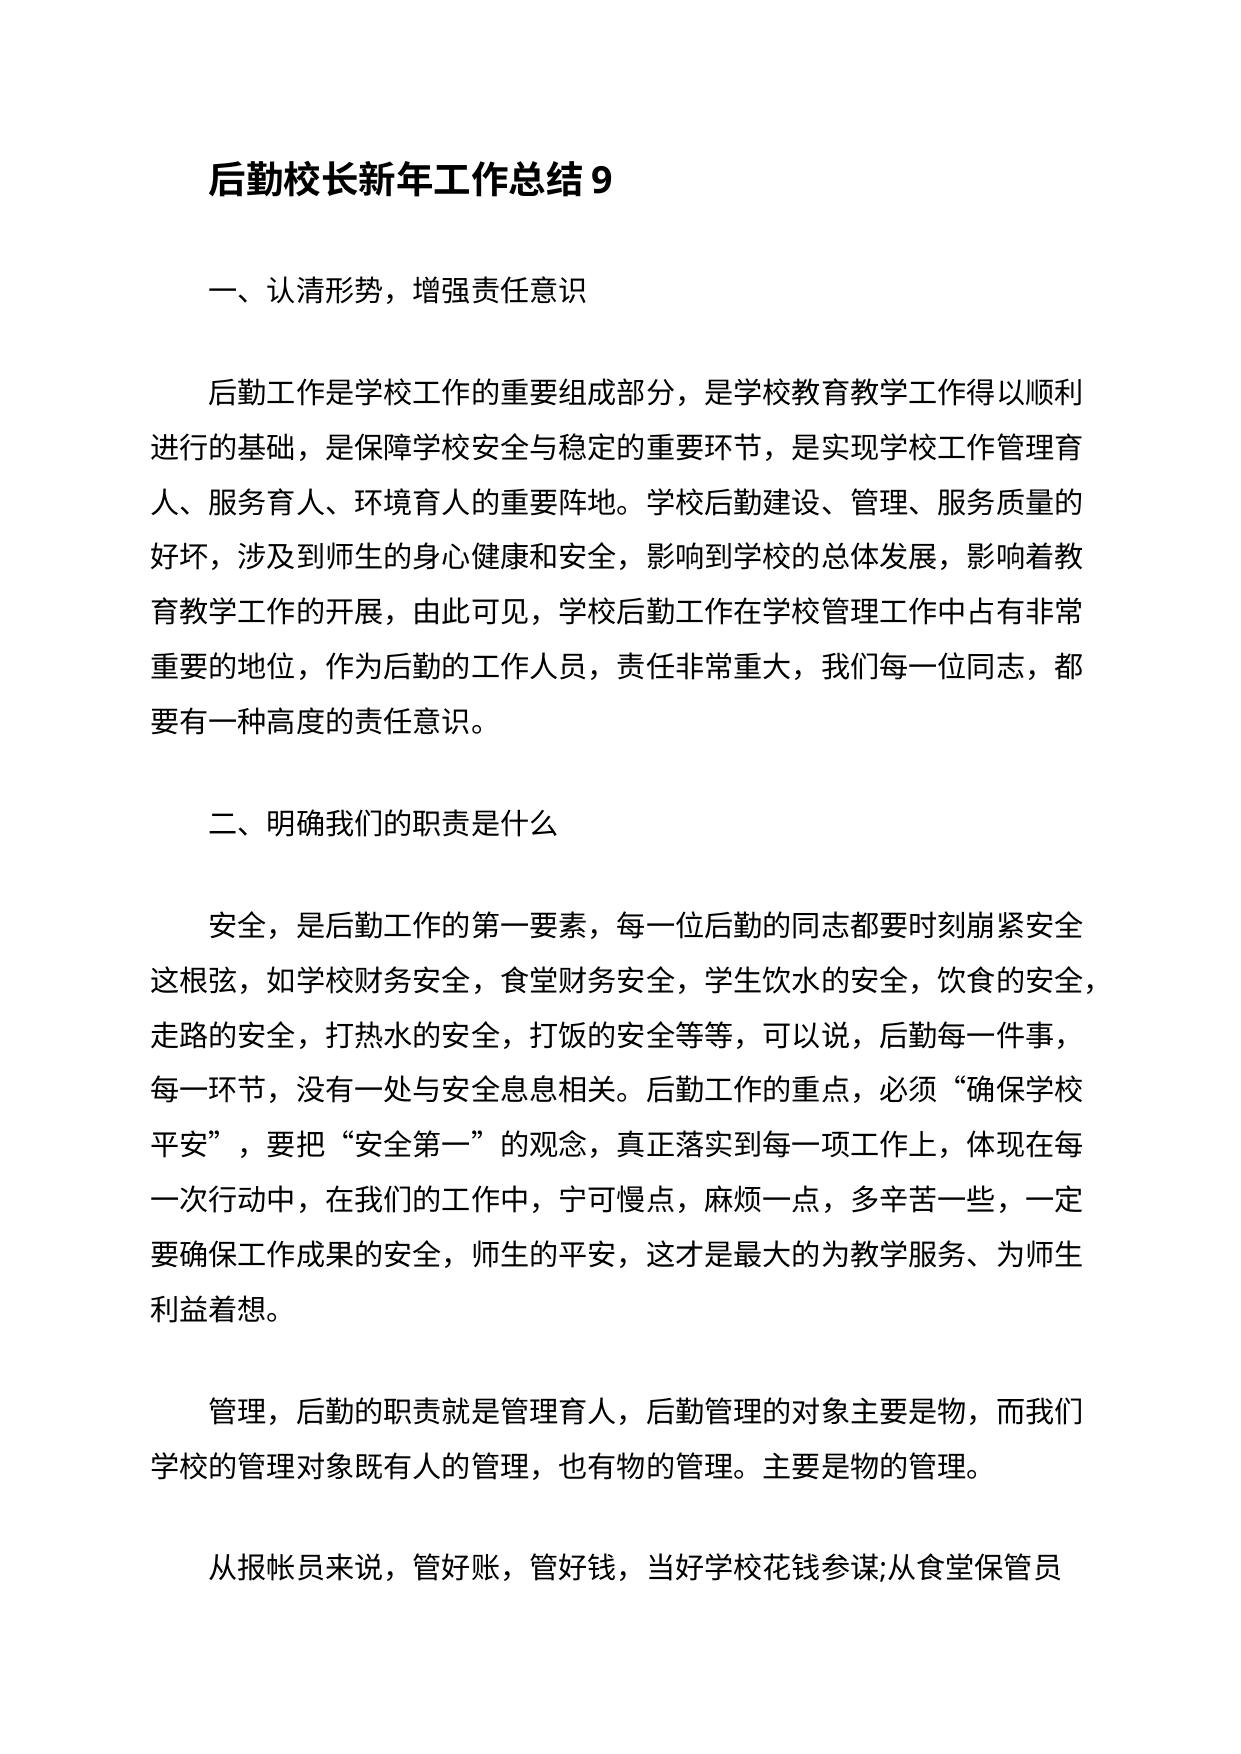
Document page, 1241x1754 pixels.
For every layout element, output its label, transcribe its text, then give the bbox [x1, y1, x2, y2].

text 二、明确我们的职责是什么 [150, 801, 1090, 843]
text 一、认清形势，增强责任意识 [150, 268, 1090, 310]
text 后勤校长新年工作总结9 [150, 150, 1090, 204]
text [150, 1545, 1090, 1587]
text 后勤工作是学校工作的重要组成部分，是学校教育教学工作得以顺利进行的基础，是保障学校安全与稳定的重要环节，是实现学校工作管理育人、服务育人、环境育人的重要阵地。学校后勤建设、管理、服务质量的好坏，涉及到师生的身心健康和安全，影响到学校的总体发展，影响着教育教学工作的开展，由此可见，学校后勤工作在学校管理工作中占有非常重要的地位，作为后勤的工作人员，责任非常重大，我们每一位同志，都要有一种高度的责任意识。 [150, 369, 1090, 741]
text 管理，后勤的职责就是管理育人，后勤管理的对象主要是物，而我们学校的管理对象既有人的管理，也有物的管理。主要是物的管理。 [150, 1388, 1090, 1486]
text 安全，是后勤工作的第一要素，每一位后勤的同志都要时刻崩紧安全这根弦，如学校财务安全，食堂财务安全，学生饮水的安全，饮食的安全，走路的安全，打热水的安全，打饭的安全等等，可以说，后勤每一件事，每一环节，没有一处与安全息息相关。后勤工作的重点，必须“确保学校平安”，要把“安全第一”的观念，真正落实到每一项工作上，体现在每一次行动中，在我们的工作中，宁可慢点，麻烦一点，多辛苦一些，一定要确保工作成果的安全，师生的平安，这才是最大的为教学服务、为师生利益着想。 [150, 902, 1090, 1329]
